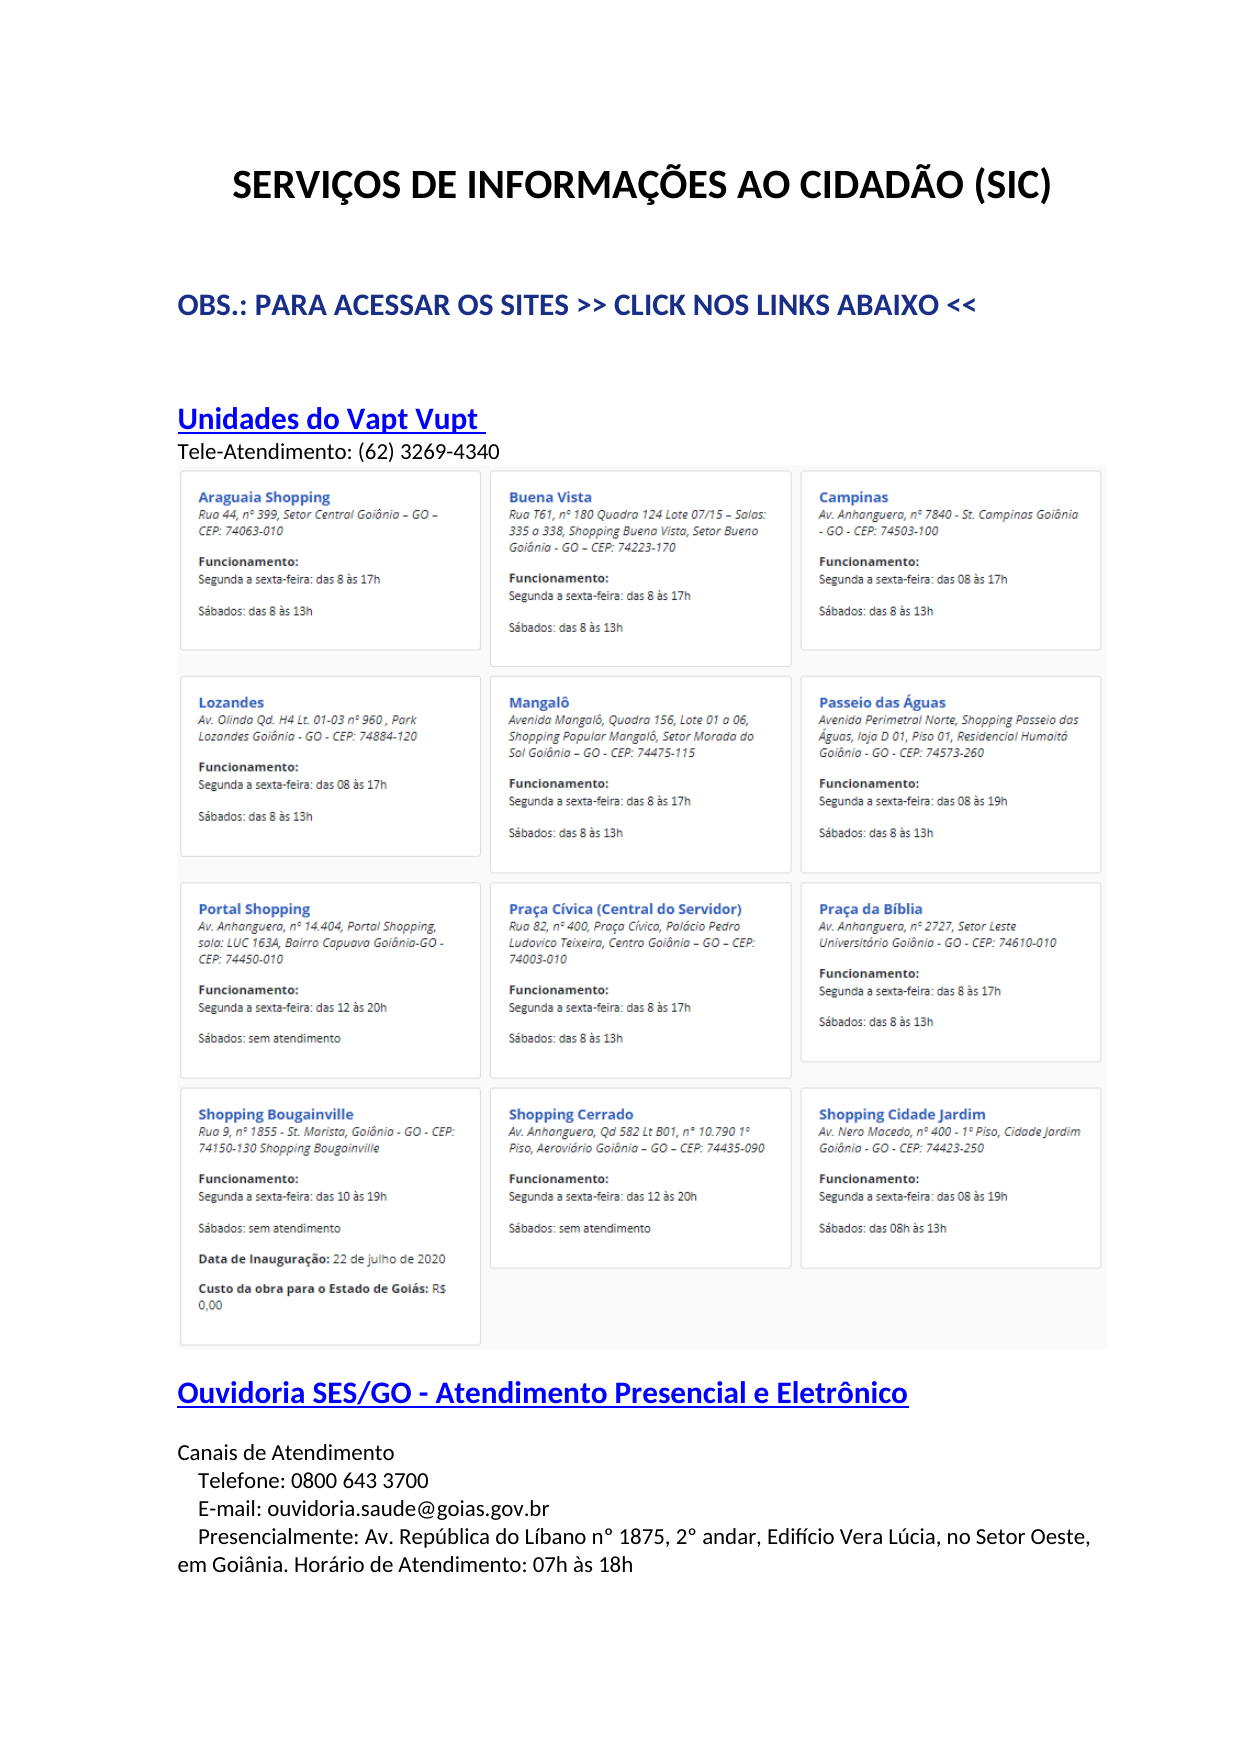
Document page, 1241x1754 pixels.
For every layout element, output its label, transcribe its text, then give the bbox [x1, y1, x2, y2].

text Presencialmente: Av. República do Líbano nº 1875, 2º andar, Edifício Vera Lúcia, no Setor Oeste, em Goiânia. Horário de Atendimento: 07h às 18h [177, 1522, 1107, 1578]
text OBS.: PARA ACESSAR OS SITES >> CLICK NOS LINKS ABAIXO << [177, 285, 1107, 323]
text Ouvidoria SES/GO - Atendimento Presencial e Eletrônico [177, 1373, 1107, 1412]
text Canais de Atendimento [177, 1438, 1107, 1466]
picture [177, 465, 1108, 1349]
text Tele-Atendimento: (62) 3269-4340 [177, 437, 1107, 465]
text E-mail: ouvidoria.saude@goias.gov.br [177, 1494, 1107, 1522]
text SERVIÇOS DE INFORMAÇÕES AO CIDADÃO (SIC) [177, 158, 1107, 209]
text Unidades do Vapt Vupt [177, 399, 1107, 437]
text Telefone: 0800 643 3700 [177, 1466, 1107, 1494]
